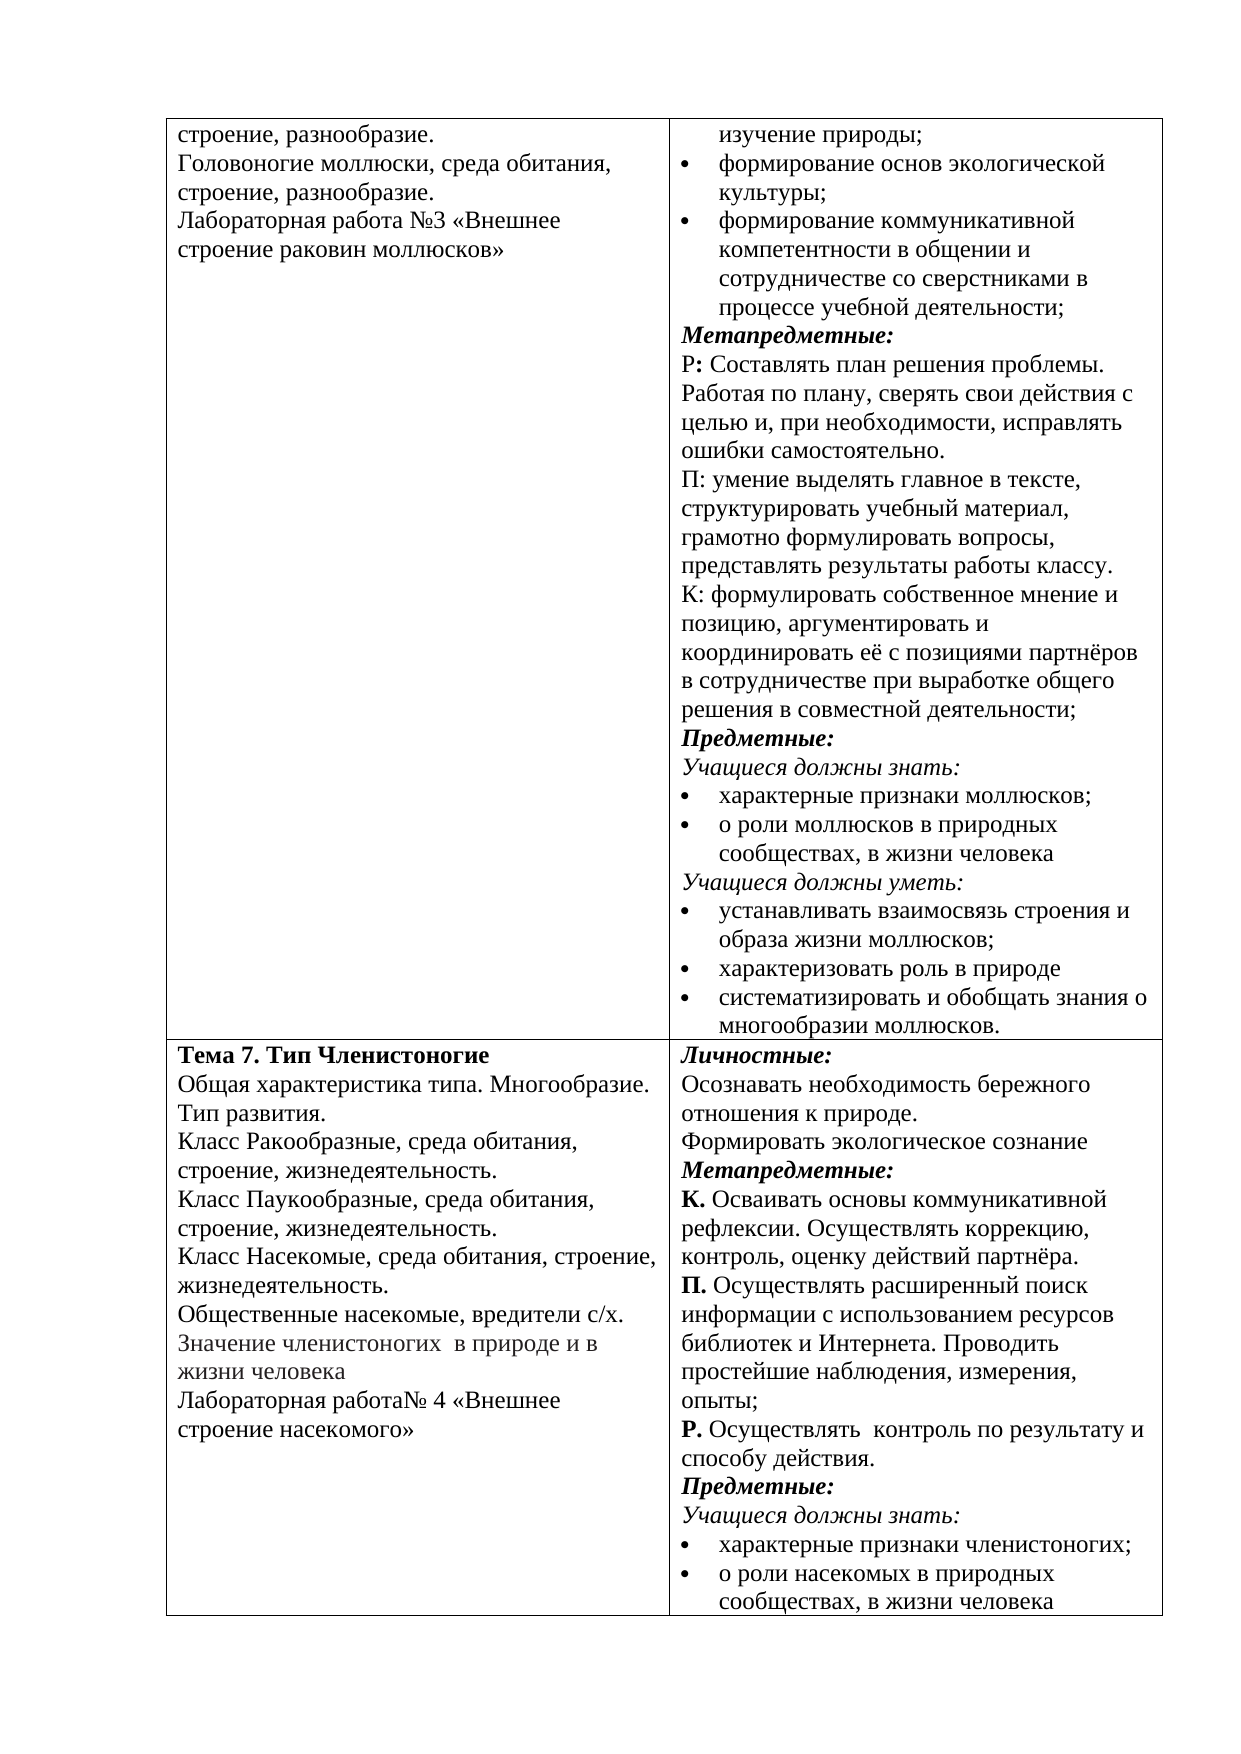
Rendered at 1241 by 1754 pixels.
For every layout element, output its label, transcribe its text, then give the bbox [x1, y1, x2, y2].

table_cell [167, 1040, 669, 1615]
